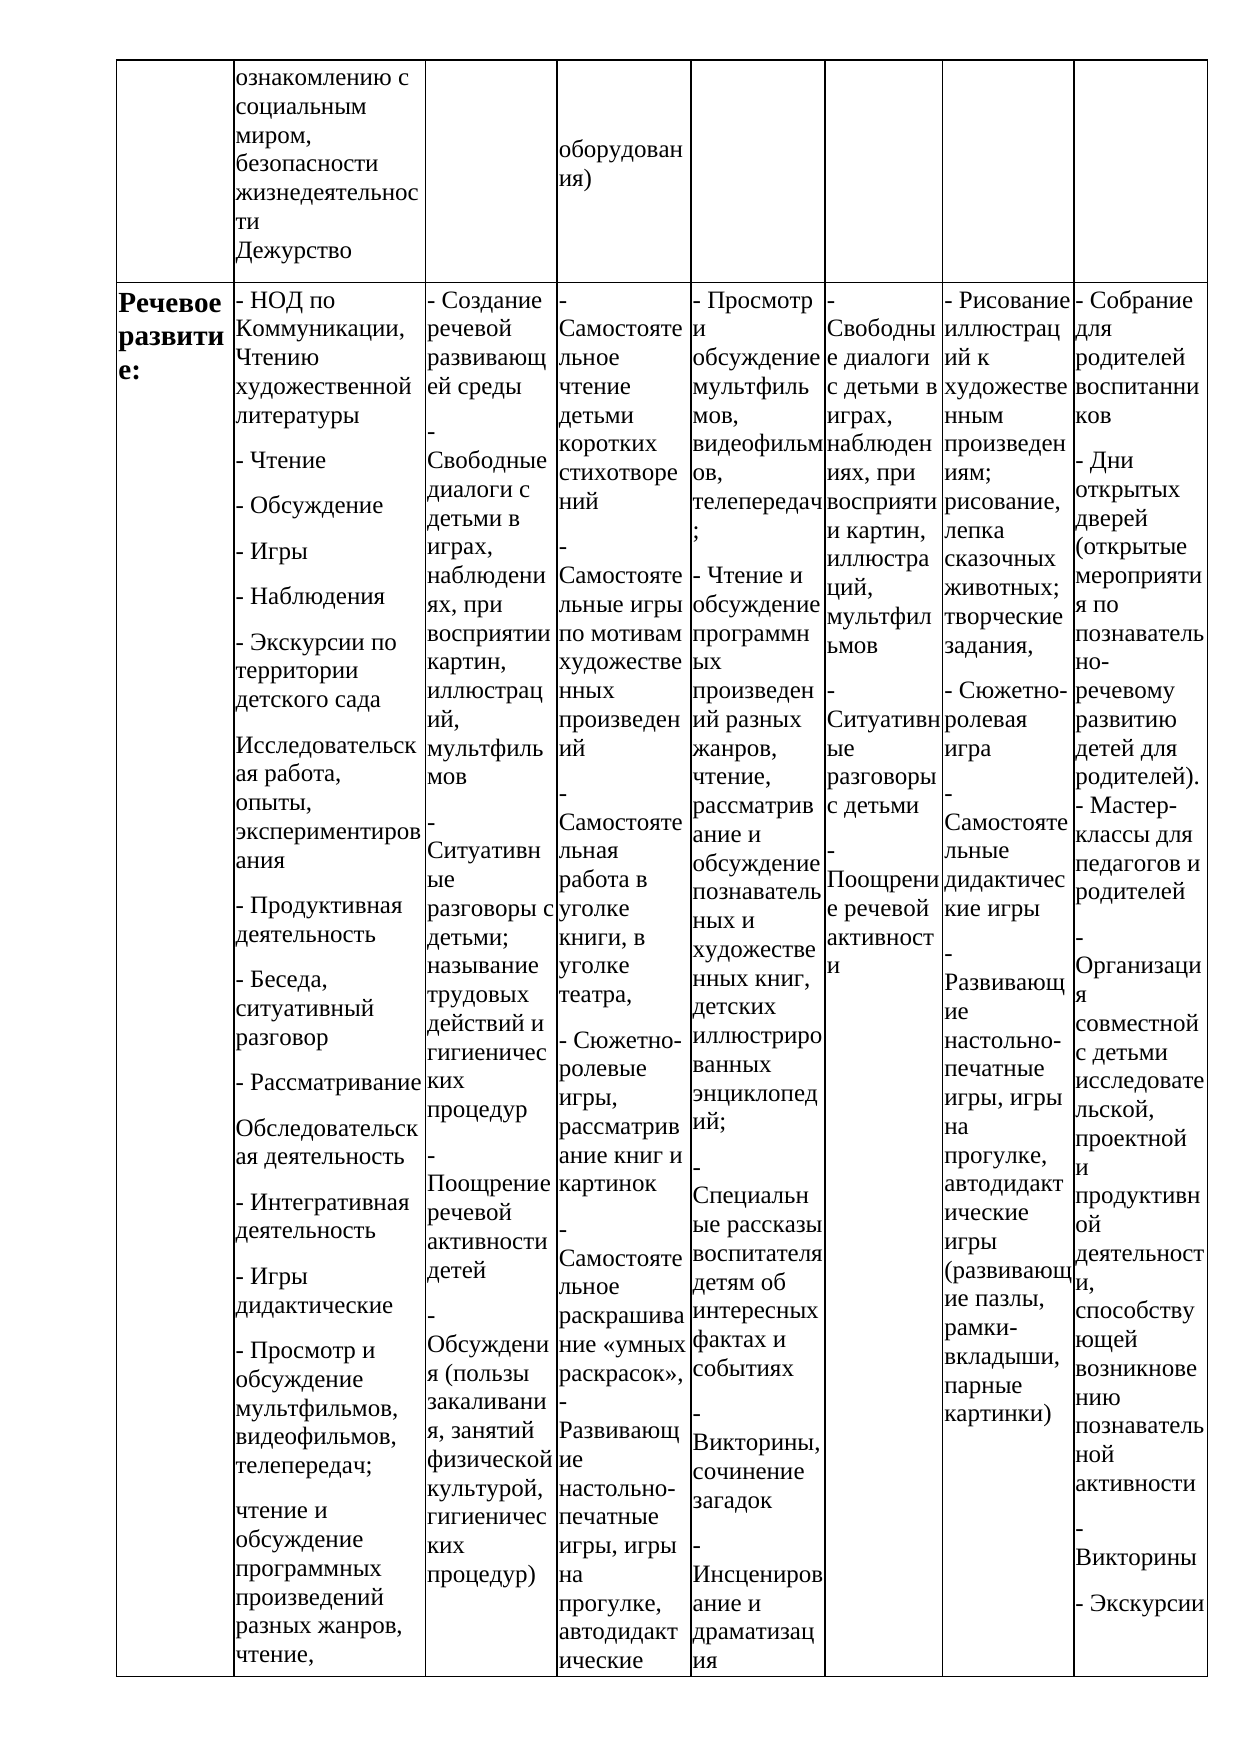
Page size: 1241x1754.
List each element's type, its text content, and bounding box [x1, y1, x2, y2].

table_cell Речевое развитие: [117, 283, 233, 1676]
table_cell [426, 61, 556, 282]
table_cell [235, 61, 425, 282]
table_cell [943, 283, 1073, 1676]
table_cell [117, 61, 233, 282]
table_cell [692, 283, 824, 1676]
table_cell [826, 283, 942, 1676]
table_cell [558, 283, 690, 1676]
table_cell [1075, 61, 1207, 282]
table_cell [943, 61, 1073, 282]
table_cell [692, 61, 824, 282]
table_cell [1075, 283, 1207, 1676]
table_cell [558, 61, 690, 282]
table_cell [235, 283, 425, 1676]
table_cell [426, 283, 556, 1676]
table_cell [826, 61, 942, 282]
